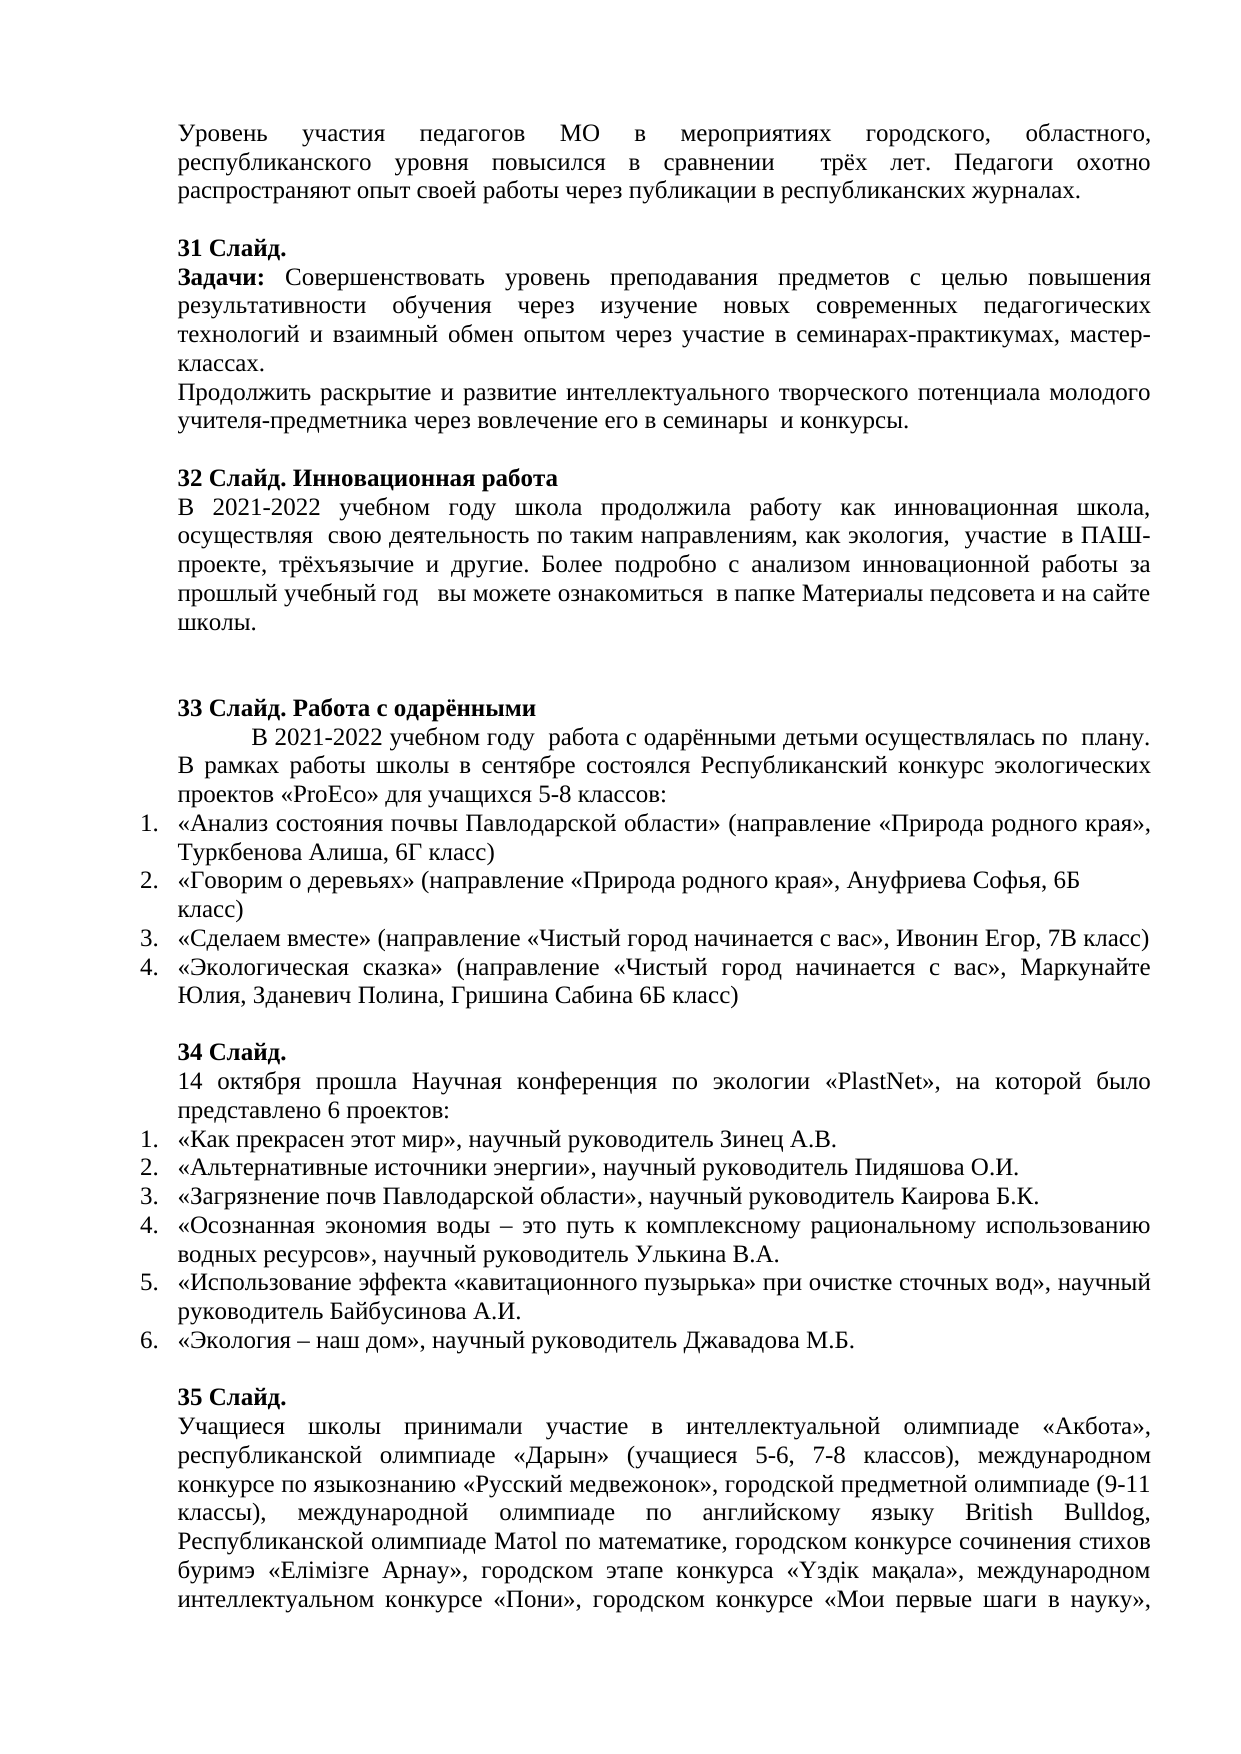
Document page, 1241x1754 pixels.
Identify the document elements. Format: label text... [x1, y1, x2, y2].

list «Говорим о деревьях» (направление «Природа родного края», Ануфриева Софья, 6Б класс) [140, 866, 1152, 923]
list «Сделаем вместе» (направление «Чистый город начинается с вас», Ивонин Егор, 7В класс) [140, 923, 1152, 952]
text Уровень участия педагогов МО в мероприятиях городского, областного, республиканского уровня повысился в сравнении трёх лет. Педагоги охотно распространяют опыт своей работы через публикации в республиканских журналах. [177, 118, 1152, 204]
text Задачи: Совершенствовать уровень преподавания предметов с целью повышения результативности обучения через изучение новых современных педагогических технологий и взаимный обмен опытом через участие в семинарах-практикумах, мастер-классах. [177, 262, 1152, 377]
text В 2021-2022 учебном году школа продолжила работу как инновационная школа, осуществляя свою деятельность по таким направлениям, как экология, участие в ПАШ-проекте, трёхъязычие и другие. Более подробно с анализом инновационной работы за прошлый учебный год вы можете ознакомиться в папке Материалы педсовета и на сайте школы. [177, 492, 1152, 636]
text 33 Слайд. Работа с одарёнными [177, 693, 1152, 722]
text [177, 1411, 1152, 1612]
list «Экология – наш дом», научный руководитель Джавадова М.Б. [140, 1325, 1152, 1354]
text 14 октября прошла Научная конференция по экологии «PlastNet», на которой было представлено 6 проектов: [177, 1066, 1152, 1124]
text 31 Слайд. [177, 233, 1152, 262]
text 34 Слайд. [177, 1037, 1152, 1066]
text 32 Слайд. Инновационная работа [177, 463, 1152, 492]
text В 2021-2022 учебном году работа с одарёнными детьми осуществлялась по плану. В рамках работы школы в сентябре состоялся Республиканский конкурс экологических проектов «ProEco» для учащихся 5-8 классов: [177, 722, 1152, 808]
list «Использование эффекта «кавитационного пузырька» при очистке сточных вод», научный руководитель Байбусинова А.И. [140, 1267, 1152, 1325]
list «Альтернативные источники энергии», научный руководитель Пидяшова О.И. [140, 1152, 1152, 1181]
list «Загрязнение почв Павлодарской области», научный руководитель Каирова Б.К. [140, 1181, 1152, 1210]
list «Экологическая сказка» (направление «Чистый город начинается с вас», Маркунайте Юлия, Зданевич Полина, Гришина Сабина 6Б класс) [140, 952, 1152, 1009]
text Продолжить раскрытие и развитие интеллектуального творческого потенциала молодого учителя-предметника через вовлечение его в семинары и конкурсы. [177, 377, 1152, 434]
list «Анализ состояния почвы Павлодарской области» (направление «Природа родного края», Туркбенова Алиша, 6Г класс) [140, 808, 1152, 866]
list «Осознанная экономия воды – это путь к комплексному рациональному использованию водных ресурсов», научный руководитель Улькина В.А. [140, 1210, 1152, 1267]
list «Как прекрасен этот мир», научный руководитель Зинец А.В. [140, 1124, 1152, 1152]
text 35 Слайд. [177, 1382, 1152, 1411]
